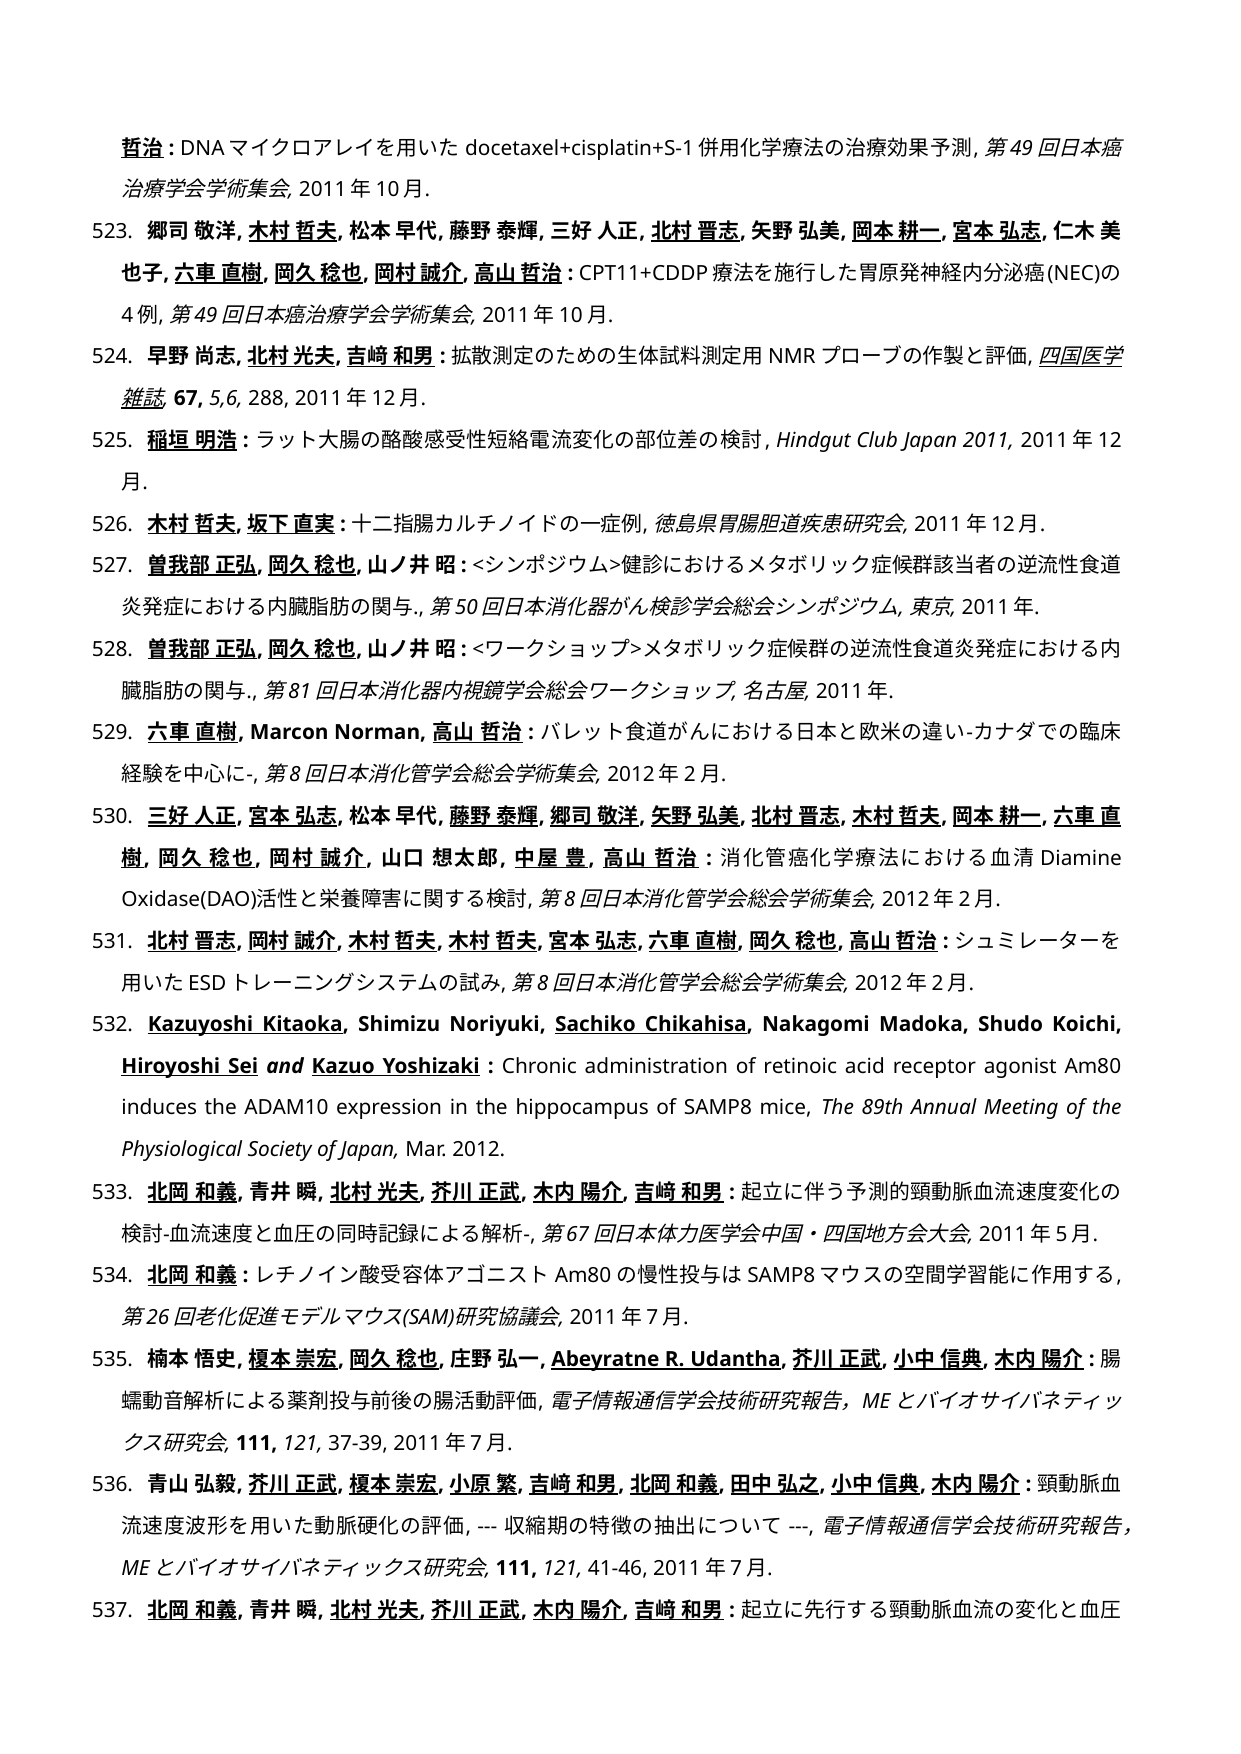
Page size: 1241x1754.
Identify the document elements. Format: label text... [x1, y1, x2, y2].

list 青山 弘毅, 芥川 正武, 榎本 崇宏, 小原 繁, 吉﨑 和男, 北岡 和義, 田中 弘之, 小中 信典, 木内 陽介 : 頸動脈血流速度波形を用いた動脈硬化の評価, --- 収縮期の特徴の抽出について ---, 電子情報通信学会技術研究報告，MEとバイオサイバネティックス研究会, 111, 121, 41-46, 2011年7月. [92, 1462, 1122, 1587]
list 北村 晋志, 岡村 誠介, 木村 哲夫, 木村 哲夫, 宮本 弘志, 六車 直樹, 岡久 稔也, 高山 哲治 : シュミレーターを用いたESDトレーニングシステムの試み, 第8回日本消化管学会総会学術集会, 2012年2月. [92, 919, 1122, 1002]
list 曽我部 正弘, 岡久 稔也, 山ノ井 昭 : <ワークショップ>メタボリック症候群の逆流性食道炎発症における内臓脂肪の関与., 第81回日本消化器内視鏡学会総会ワークショップ, 名古屋, 2011年. [92, 626, 1122, 710]
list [92, 125, 1122, 209]
list 曽我部 正弘, 岡久 稔也, 山ノ井 昭 : <シンポジウム>健診におけるメタボリック症候群該当者の逆流性食道炎発症における内臓脂肪の関与., 第50回日本消化器がん検診学会総会シンポジウム, 東京, 2011年. [92, 543, 1122, 626]
list 稲垣 明浩 : ラット大腸の酪酸感受性短絡電流変化の部位差の検討, Hindgut Club Japan 2011, 2011年12月. [92, 417, 1122, 501]
list 郷司 敬洋, 木村 哲夫, 松本 早代, 藤野 泰輝, 三好 人正, 北村 晋志, 矢野 弘美, 岡本 耕一, 宮本 弘志, 仁木 美也子, 六車 直樹, 岡久 稔也, 岡村 誠介, 高山 哲治 : CPT11+CDDP療法を施行した胃原発神経内分泌癌(NEC)の4例, 第49回日本癌治療学会学術集会, 2011年10月. [92, 209, 1122, 334]
list 北岡 和義 : レチノイン酸受容体アゴニストAm80の慢性投与はSAMP8マウスの空間学習能に作用する, 第26回老化促進モデルマウス(SAM)研究協議会, 2011年7月. [92, 1253, 1122, 1336]
list 北岡 和義, 青井 瞬, 北村 光夫, 芥川 正武, 木内 陽介, 吉﨑 和男 : 起立に伴う予測的頸動脈血流速度変化の検討-血流速度と血圧の同時記録による解析-, 第67回日本体力医学会中国・四国地方会大会, 2011年5月. [92, 1169, 1122, 1253]
list Kazuyoshi Kitaoka, Shimizu Noriyuki, Sachiko Chikahisa, Nakagomi Madoka, Shudo Koichi, Hiroyoshi Sei and Kazuo Yoshizaki : Chronic administration of retinoic acid receptor agonist Am80 induces the ADAM10 expression in the hippocampus of SAMP8 mice, The 89th Annual Meeting of the Physiological Society of Japan, Mar. 2012. [92, 1002, 1122, 1169]
list 早野 尚志, 北村 光夫, 吉﨑 和男 : 拡散測定のための生体試料測定用NMRプローブの作製と評価, 四国医学雑誌, 67, 5,6, 288, 2011年12月. [92, 334, 1122, 417]
list 木村 哲夫, 坂下 直実 : 十二指腸カルチノイドの一症例, 徳島県胃腸胆道疾患研究会, 2011年12月. [92, 501, 1122, 543]
list 楠本 悟史, 榎本 崇宏, 岡久 稔也, 庄野 弘一, Abeyratne R. Udantha, 芥川 正武, 小中 信典, 木内 陽介 : 腸蠕動音解析による薬剤投与前後の腸活動評価, 電子情報通信学会技術研究報告，MEとバイオサイバネティックス研究会, 111, 121, 37-39, 2011年7月. [92, 1336, 1122, 1462]
list 三好 人正, 宮本 弘志, 松本 早代, 藤野 泰輝, 郷司 敬洋, 矢野 弘美, 北村 晋志, 木村 哲夫, 岡本 耕一, 六車 直樹, 岡久 稔也, 岡村 誠介, 山口 想太郎, 中屋 豊, 高山 哲治 : 消化管癌化学療法における血清Diamine Oxidase(DAO)活性と栄養障害に関する検討, 第8回日本消化管学会総会学術集会, 2012年2月. [92, 793, 1122, 919]
list 六車 直樹, Marcon Norman, 高山 哲治 : バレット食道がんにおける日本と欧米の違い-カナダでの臨床経験を中心に-, 第8回日本消化管学会総会学術集会, 2012年2月. [92, 710, 1122, 793]
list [92, 1587, 1122, 1629]
